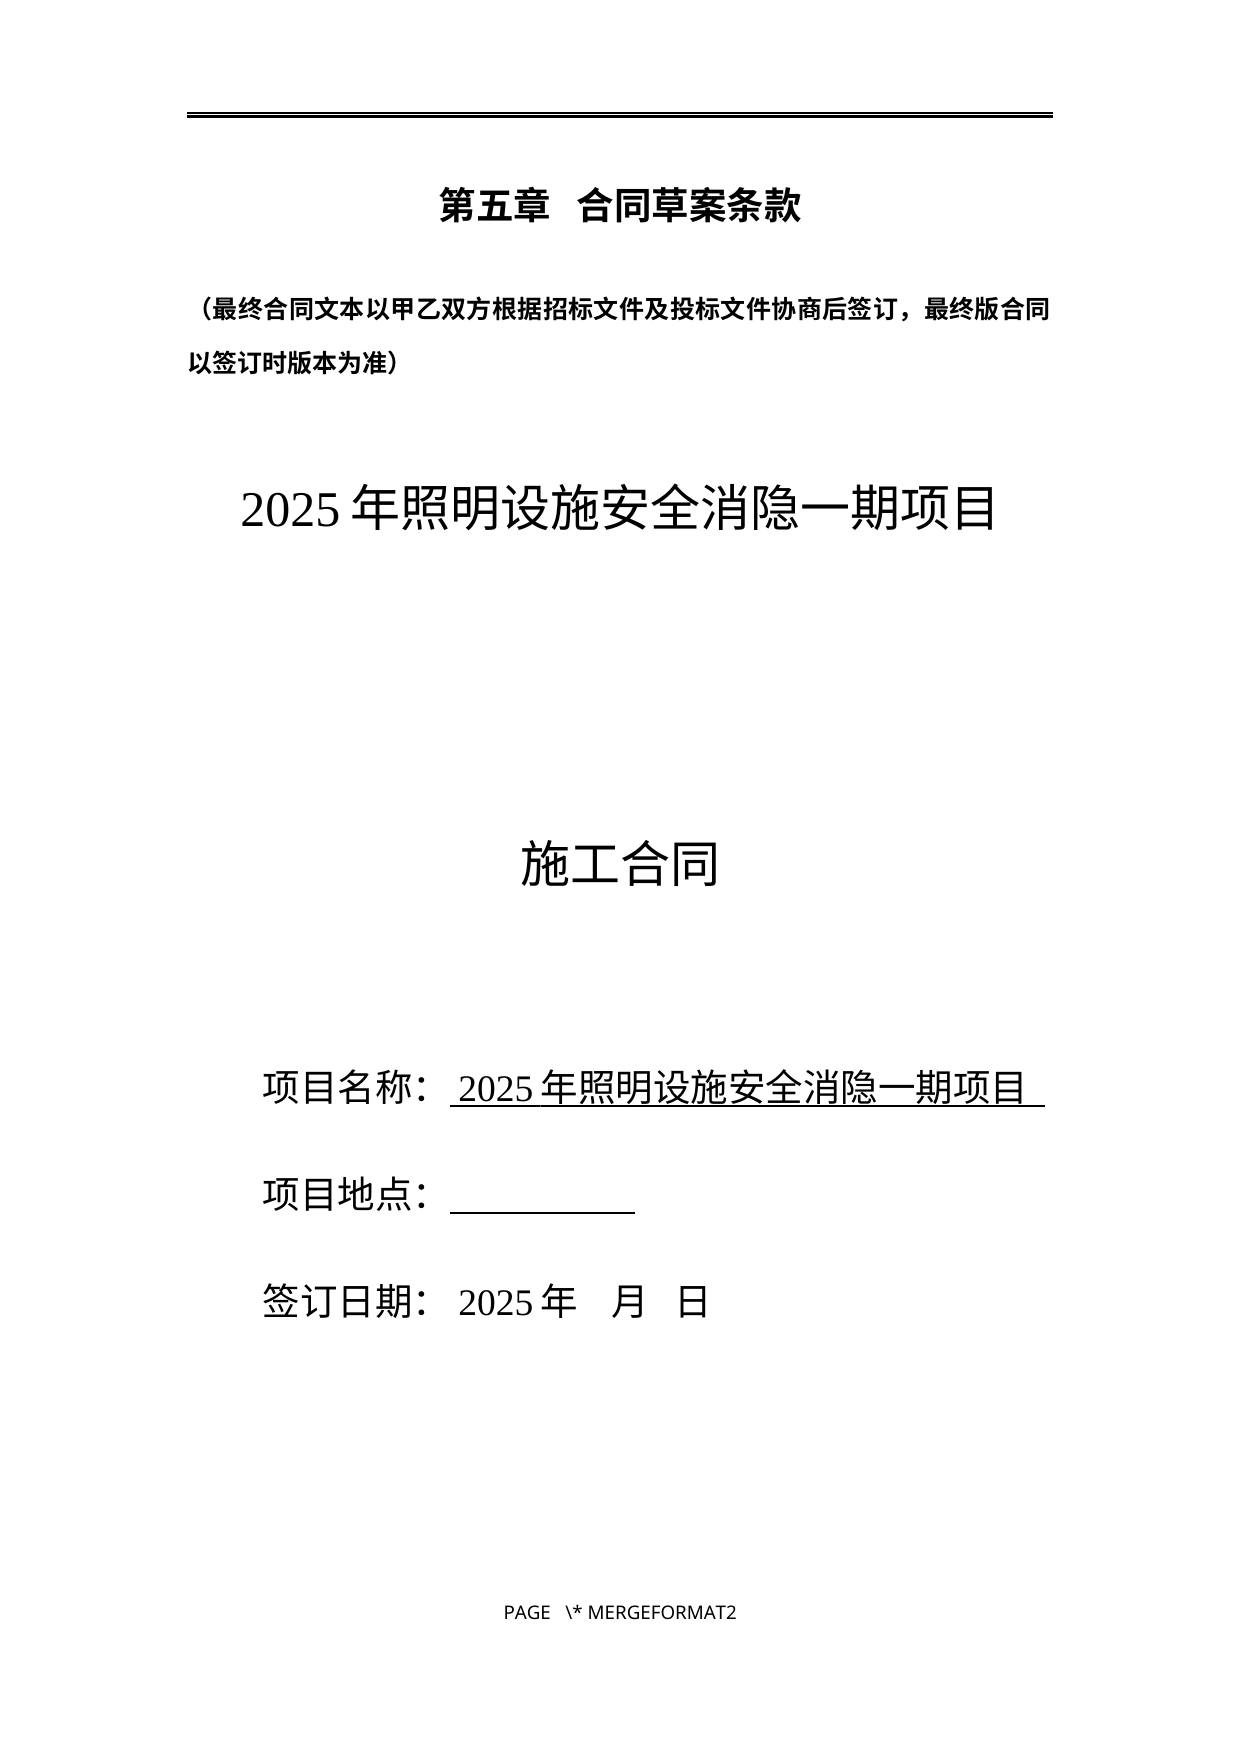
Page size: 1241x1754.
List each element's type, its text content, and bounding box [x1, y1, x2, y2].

text 签订日期： 2025年 月 日 [187, 1272, 1053, 1326]
text 项目名称： 2025年照明设施安全消隐一期项目 [187, 1058, 1053, 1112]
text 项目地点： [187, 1165, 1053, 1219]
text 第五章 合同草案条款 [187, 176, 1053, 230]
text 2025年照明设施安全消隐一期项目 [187, 468, 1053, 540]
text （最终合同文本以甲乙双方根据招标文件及投标文件协商后签订，最终版合同以签订时版本为准） [187, 289, 1053, 380]
text 施工合同 [187, 824, 1053, 896]
